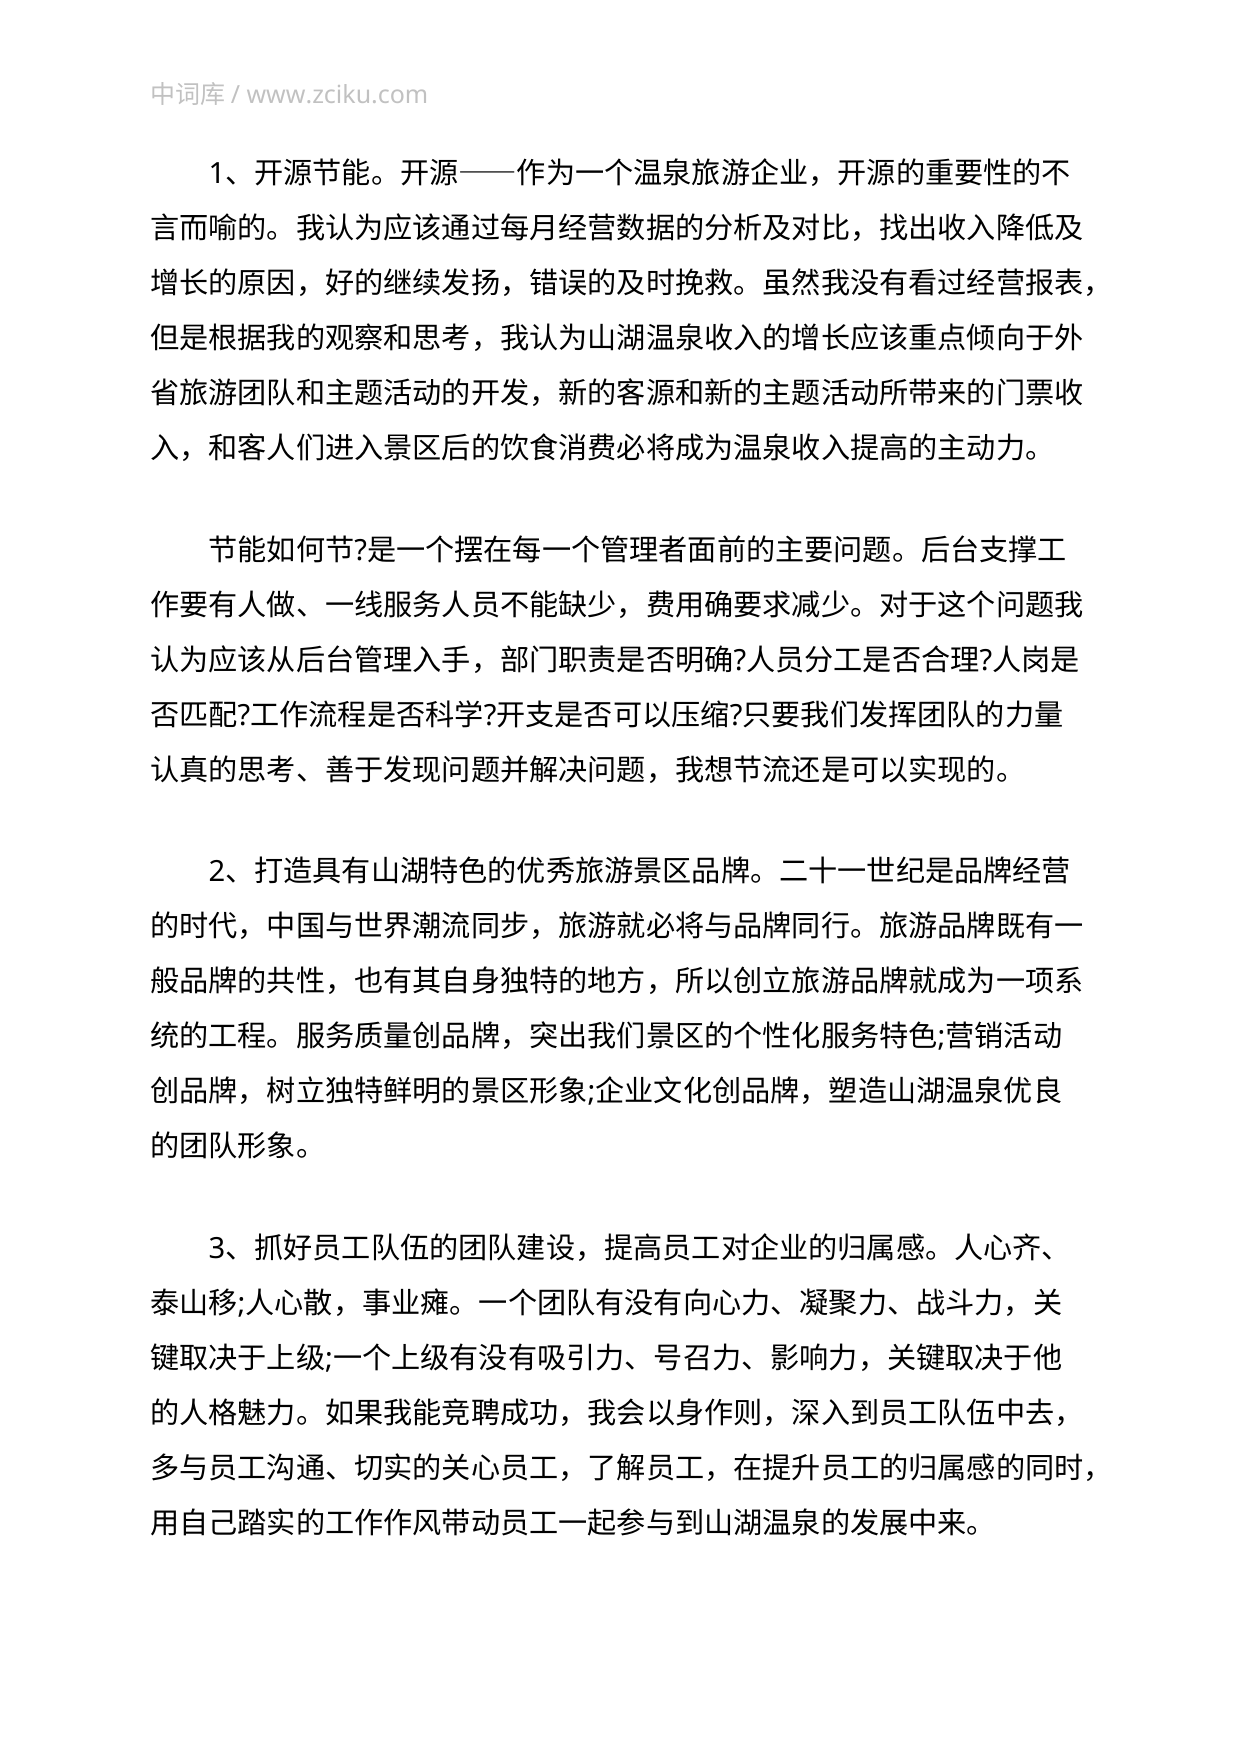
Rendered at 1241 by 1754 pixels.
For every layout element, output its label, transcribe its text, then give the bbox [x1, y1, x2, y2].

text 2、打造具有山湖特色的优秀旅游景区品牌。二十一世纪是品牌经营的时代，中国与世界潮流同步，旅游就必将与品牌同行。旅游品牌既有一般品牌的共性，也有其自身独特的地方，所以创立旅游品牌就成为一项系统的工程。服务质量创品牌，突出我们景区的个性化服务特色;营销活动创品牌，树立独特鲜明的景区形象;企业文化创品牌，塑造山湖温泉优良的团队形象。 [150, 848, 1090, 1165]
text 节能如何节?是一个摆在每一个管理者面前的主要问题。后台支撑工作要有人做、一线服务人员不能缺少，费用确要求减少。对于这个问题我认为应该从后台管理入手，部门职责是否明确?人员分工是否合理?人岗是否匹配?工作流程是否科学?开支是否可以压缩?只要我们发挥团队的力量认真的思考、善于发现问题并解决问题，我想节流还是可以实现的。 [150, 526, 1090, 788]
text 3、抓好员工队伍的团队建设，提高员工对企业的归属感。人心齐、泰山移;人心散，事业瘫。一个团队有没有向心力、凝聚力、战斗力，关键取决于上级;一个上级有没有吸引力、号召力、影响力，关键取决于他的人格魅力。如果我能竞聘成功，我会以身作则，深入到员工队伍中去，多与员工沟通、切实的关心员工，了解员工，在提升员工的归属感的同时，用自己踏实的工作作风带动员工一起参与到山湖温泉的发展中来。 [150, 1224, 1090, 1542]
text 1、开源节能。开源――作为一个温泉旅游企业，开源的重要性的不言而喻的。我认为应该通过每月经营数据的分析及对比，找出收入降低及增长的原因，好的继续发扬，错误的及时挽救。虽然我没有看过经营报表，但是根据我的观察和思考，我认为山湖温泉收入的增长应该重点倾向于外省旅游团队和主题活动的开发，新的客源和新的主题活动所带来的门票收入，和客人们进入景区后的饮食消费必将成为温泉收入提高的主动力。 [150, 150, 1090, 467]
